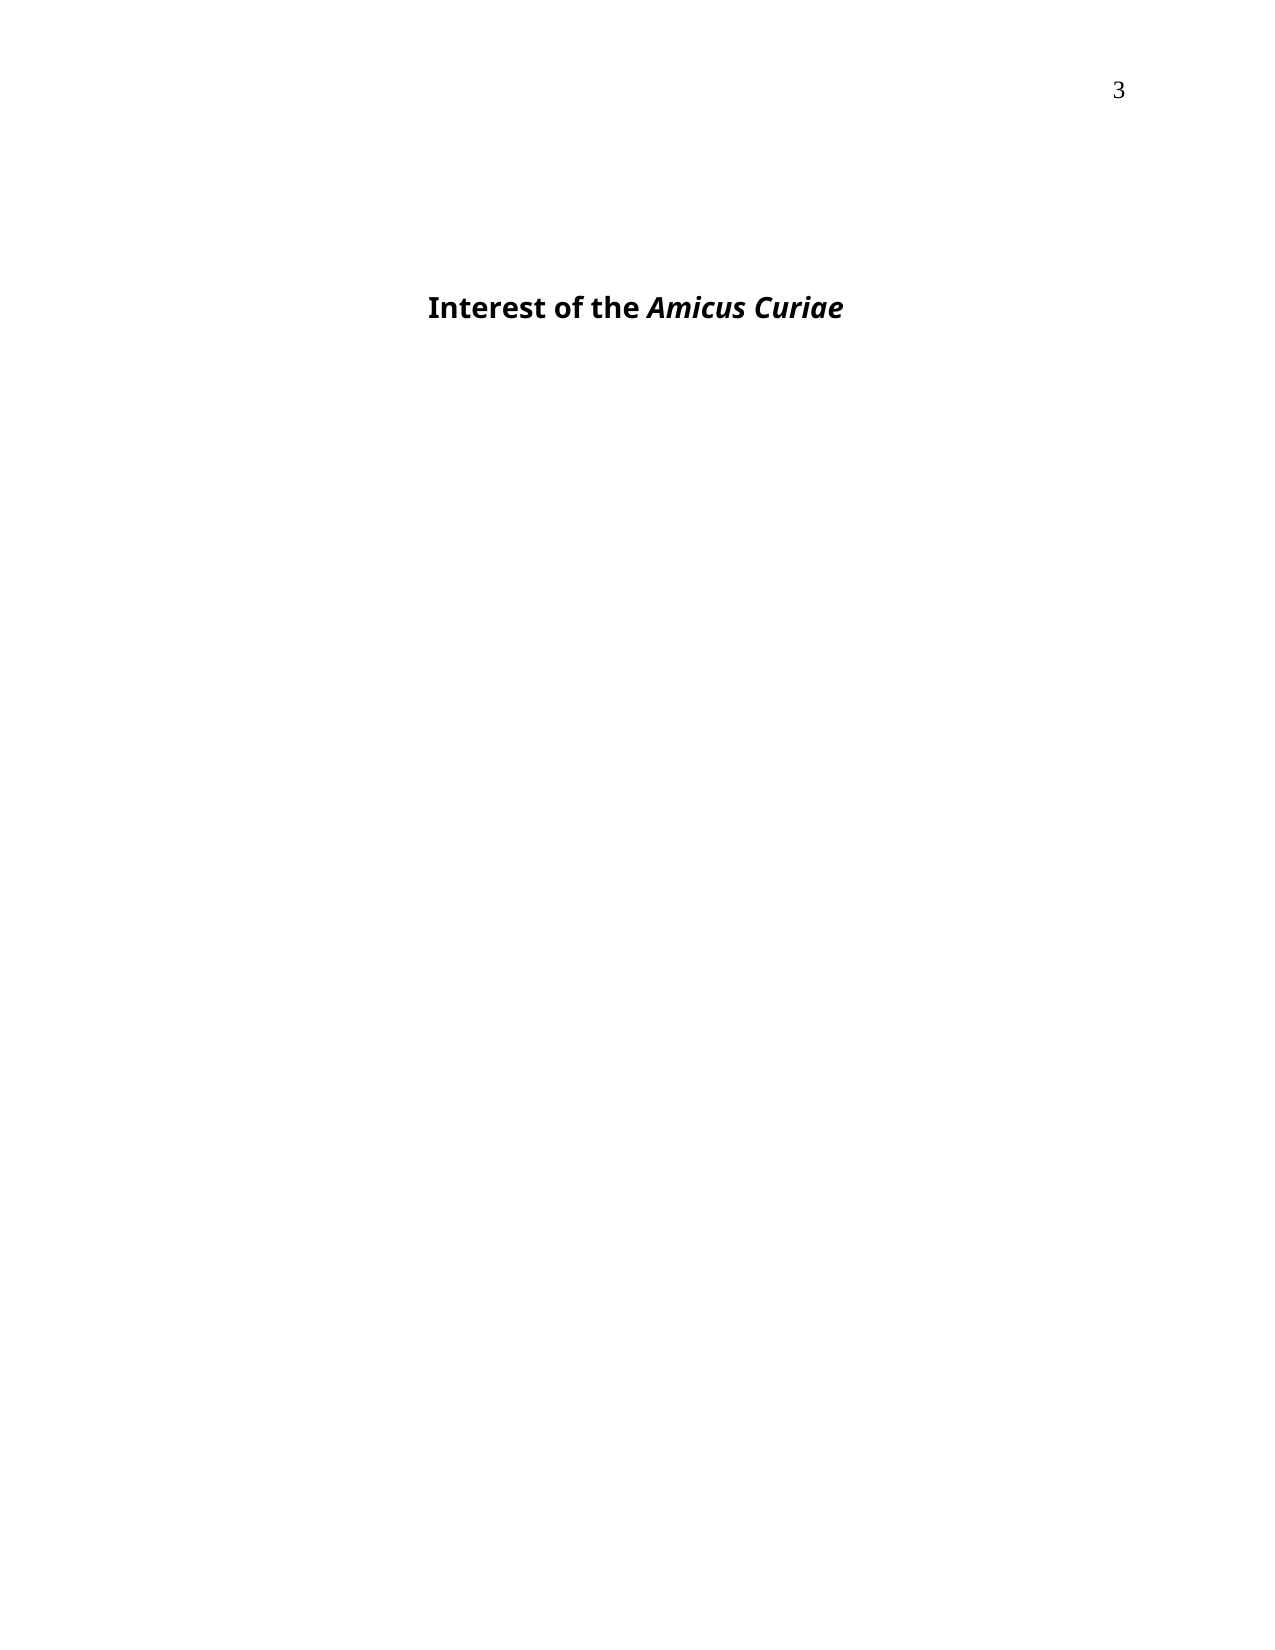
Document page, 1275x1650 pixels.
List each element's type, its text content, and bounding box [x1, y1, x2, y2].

text Interest of the Amicus Curiae [150, 287, 1125, 327]
